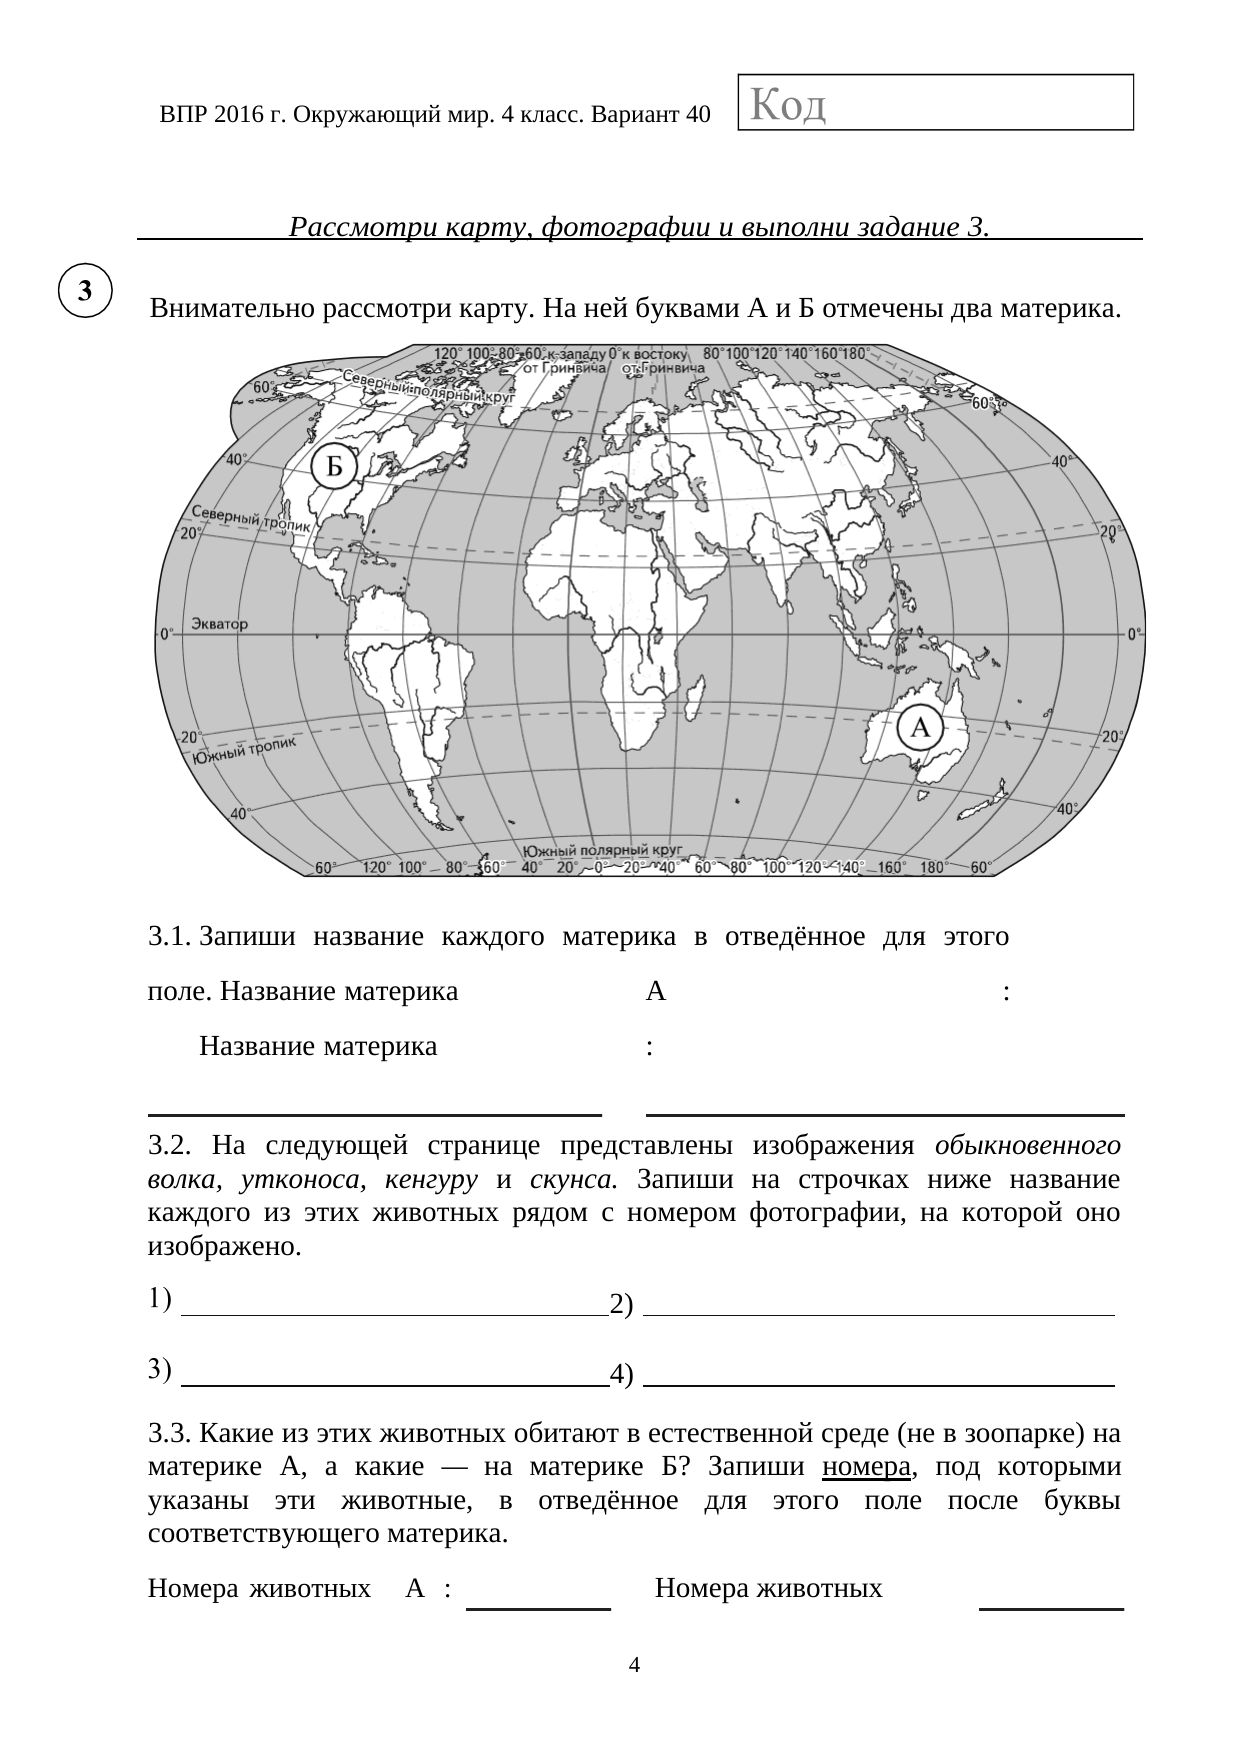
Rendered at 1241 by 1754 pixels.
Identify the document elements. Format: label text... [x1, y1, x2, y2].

list Какие из этих животных обитают в естественной среде (не в зоопарке) на материке А, а какие — на материке Б? Запиши номера, под которыми указаны эти животные, в отведённое для этого поле после буквы соответствующего материка. [148, 1415, 1122, 1549]
text 4) [149, 1356, 1157, 1390]
picture [148, 1357, 171, 1384]
picture [737, 73, 1135, 131]
picture [57, 262, 113, 318]
picture [151, 1287, 171, 1313]
list На следующей странице представлены изображения обыкновенного волка, утконоса, кенгуру и скунса. Запиши на строчках ниже название каждого из этих животных рядом с номером фотографии, на которой оно изображено. [147, 1127, 1121, 1261]
text Рассмотри карту, фотографии и выполни задание 3. [123, 209, 1157, 243]
picture [154, 343, 1147, 878]
text 2) [149, 1286, 1157, 1319]
text Номера животных А : Номера животных [147, 1570, 1157, 1603]
text Внимательно рассмотри карту. На ней буквами А и Б отмечены два материка. [58, 263, 1157, 324]
